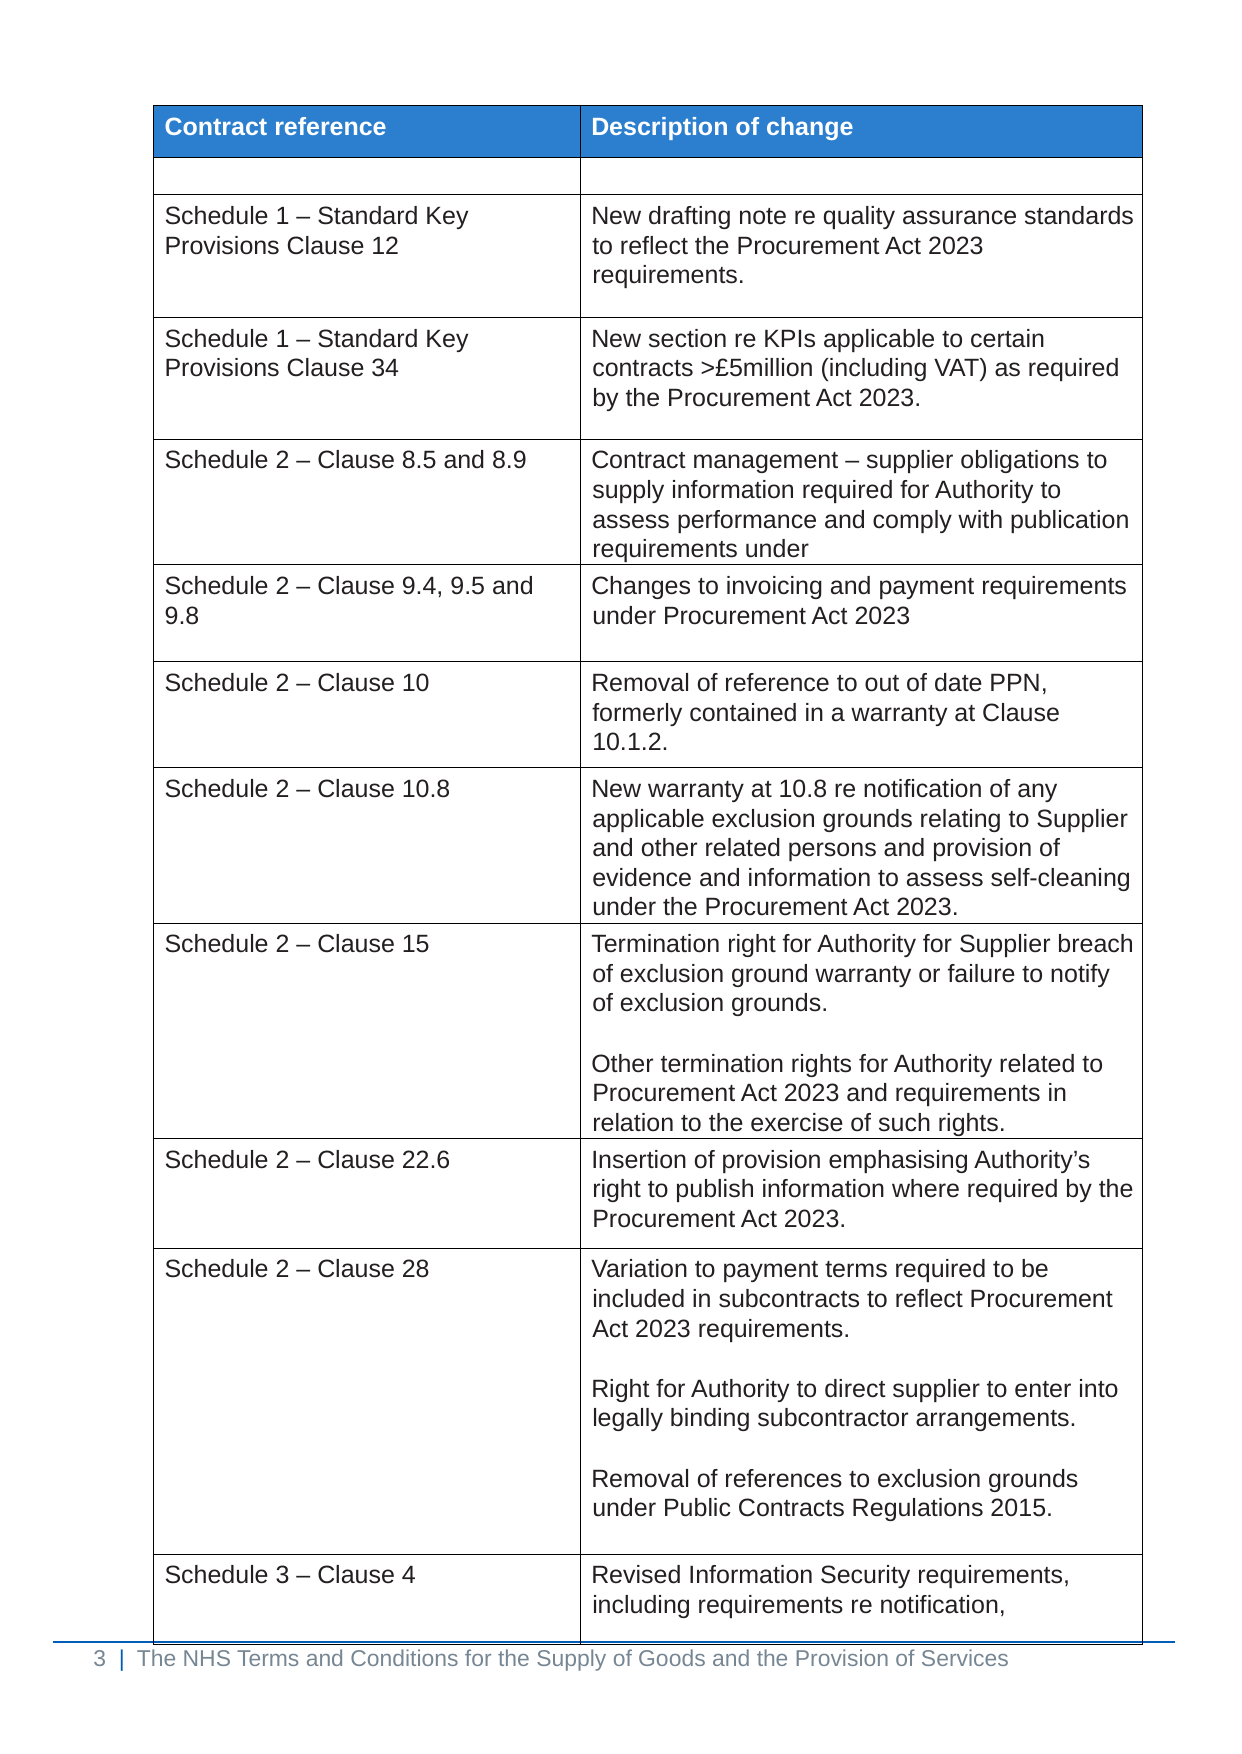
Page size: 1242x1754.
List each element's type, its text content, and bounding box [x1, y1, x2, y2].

table_cell Insertion of provision emphasising Authority’s right to publish information where required by the Procurement Act 2023. [581, 1139, 1142, 1248]
table_header Contract reference [154, 106, 580, 157]
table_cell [581, 158, 1142, 194]
table_cell Schedule 3 – Clause 4 [154, 1555, 580, 1644]
table_cell Schedule 2 – Clause 22.6 [154, 1139, 580, 1248]
table_cell New section re KPIs applicable to certain contracts >£5million (including VAT) as required by the Procurement Act 2023. [581, 318, 1142, 439]
table_cell Changes to invoicing and payment requirements under Procurement Act 2023 [581, 565, 1142, 661]
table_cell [154, 158, 580, 194]
table_cell Schedule 2 – Clause 8.5 and 8.9 [154, 440, 580, 564]
table_cell Schedule 1 – Standard Key Provisions Clause 12 [154, 195, 580, 317]
table_cell Schedule 2 – Clause 15 [154, 924, 580, 1138]
table_cell Schedule 2 – Clause 10.8 [154, 768, 580, 922]
table_cell Termination right for Authority for Supplier breach of exclusion ground warranty or failure to notify of exclusion grounds. Other termination rights for Authority related to Procurement Act 2023 and requirements in relation to the exercise of such rights. [581, 924, 1142, 1138]
table_cell New drafting note re quality assurance standards to reflect the Procurement Act 2023 requirements. [581, 195, 1142, 317]
table_cell Schedule 2 – Clause 10 [154, 662, 580, 767]
table_cell Schedule 2 – Clause 28 [154, 1249, 580, 1553]
table_cell Schedule 1 – Standard Key Provisions Clause 34 [154, 318, 580, 439]
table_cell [581, 1555, 1142, 1644]
table_cell New warranty at 10.8 re notification of any applicable exclusion grounds relating to Supplier and other related persons and provision of evidence and information to assess self-cleaning under the Procurement Act 2023. [581, 768, 1142, 922]
table_header Description of change [581, 106, 1142, 157]
table_cell Schedule 2 – Clause 9.4, 9.5 and 9.8 [154, 565, 580, 661]
table_cell Contract management – supplier obligations to supply information required for Authority to assess performance and comply with publication requirements under [581, 440, 1142, 564]
table_cell Variation to payment terms required to be included in subcontracts to reflect Procurement Act 2023 requirements. Right for Authority to direct supplier to enter into legally binding subcontractor arrangements. Removal of references to exclusion grounds under Public Contracts Regulations 2015. [581, 1249, 1142, 1553]
table_cell Removal of reference to out of date PPN, formerly contained in a warranty at Clause 10.1.2. [581, 662, 1142, 767]
